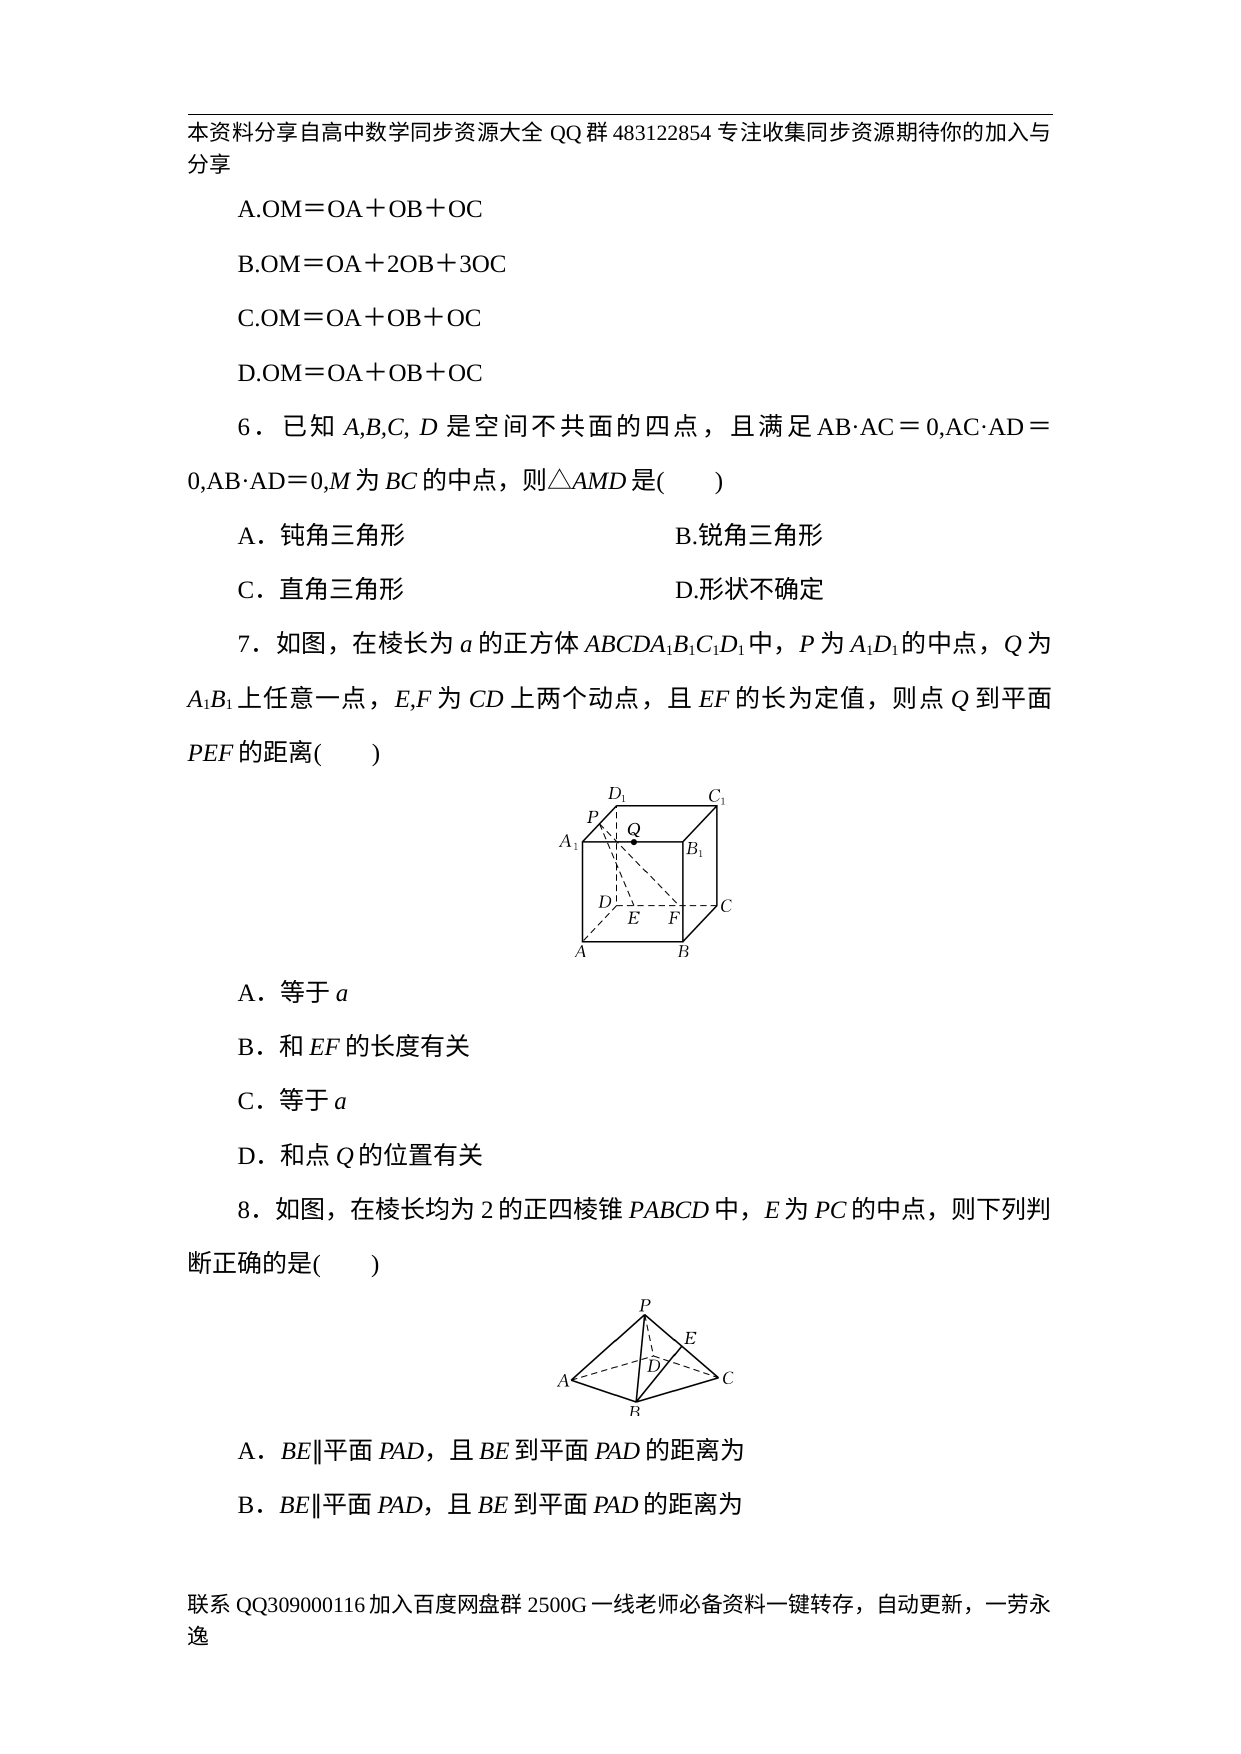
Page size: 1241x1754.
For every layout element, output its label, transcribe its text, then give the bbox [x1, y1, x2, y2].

text A．钝角三角形 B.锐角三角形 [187, 515, 1053, 551]
text B．BE∥平面PAD，且BE到平面PAD的距离为 [187, 1485, 1053, 1521]
text B．和EF的长度有关 [187, 1026, 1053, 1063]
picture [557, 1298, 734, 1416]
text D．和点Q的位置有关 [187, 1135, 1053, 1171]
text A.＝＋＋ [187, 189, 1053, 225]
text C．直角三角形 D.形状不确定 [187, 569, 1053, 606]
text C．等于a [187, 1081, 1053, 1117]
text D.＝＋＋ [187, 352, 1053, 388]
text 7．如图，在棱长为a的正方体ABCD­A1B1D1中，P为A1D1的中点，Q为A1B1上任意一点，E,F为CD上两个动点，且EF的长为定值，则点Q到平面PEF的距离( ) [187, 624, 1053, 769]
text A．BE∥平面PAD，且BE到平面PAD的距离为 [187, 1431, 1053, 1467]
picture [558, 787, 732, 957]
text B.＝＋2＋3 [187, 243, 1053, 279]
text 8．如图，在棱长均为2的正四棱锥P­ABCD中，E为PC的中点，则下列判断正确的是( ) [187, 1189, 1053, 1280]
text A．等于a [187, 972, 1053, 1008]
text 6．已知A,B,C, D是空间不共面的四点，且满足·＝0,·＝0,·＝0,M为BC的中点，则△AMD是( ) [187, 406, 1053, 497]
text C.＝＋＋ [187, 298, 1053, 334]
